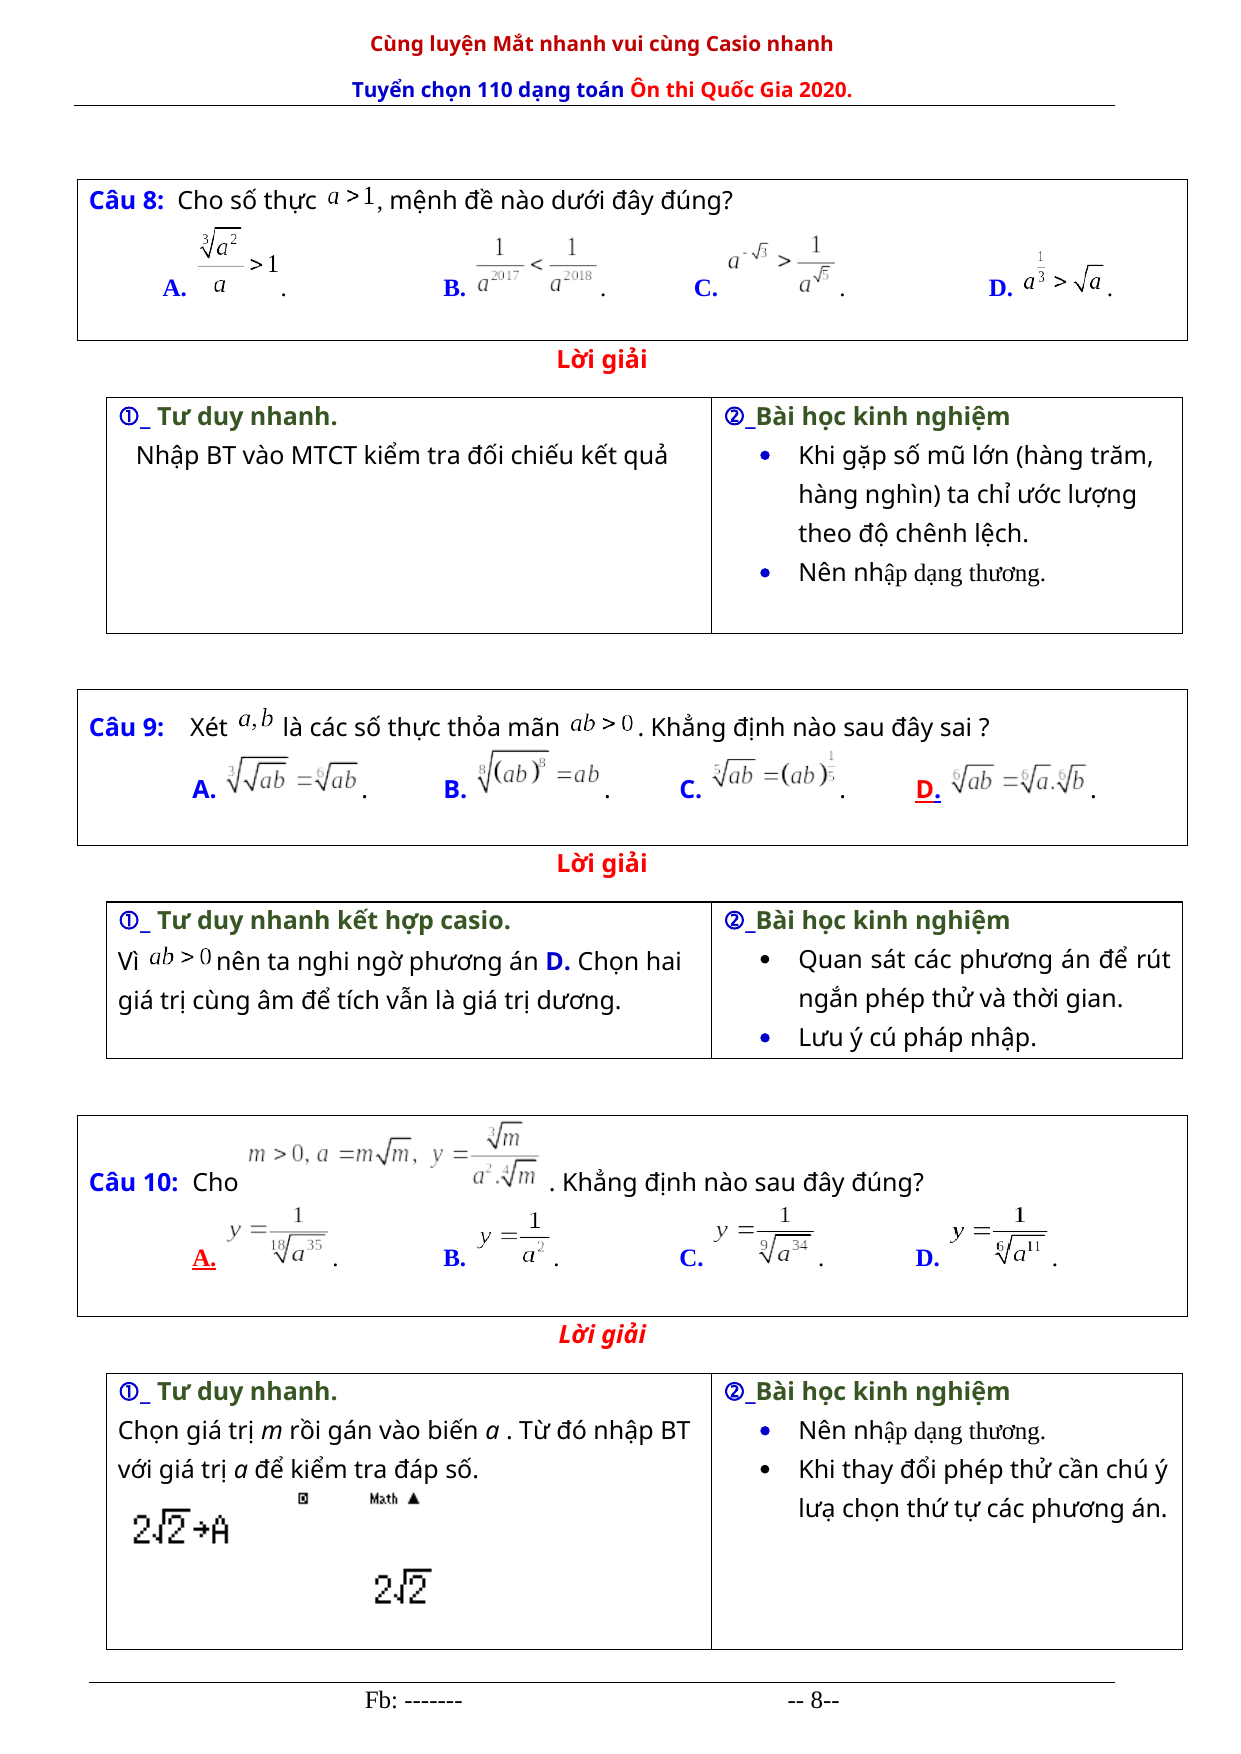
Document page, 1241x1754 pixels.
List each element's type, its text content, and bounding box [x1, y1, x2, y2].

table_header _Bài học kinh nghiệm Quan sát các phương án để rút ngắn phép thử và thời gian. Lưu ý cú pháp nhập. [712, 903, 1182, 1058]
text Lời giải [89, 341, 1115, 375]
picture [117, 1491, 446, 1607]
table_header _Bài học kinh nghiệm Khi gặp số mũ lớn (hàng trăm, hàng nghìn) ta chỉ ước lượng theo độ chênh lệch. Nên nhập dạng thương. [712, 398, 1182, 632]
table_header Câu 8: Cho số thực , mệnh đề nào dưới đây đúng? A. . B. . C. . D. . [78, 180, 1187, 340]
table_header Câu 9: Xét là các số thực thỏa mãn . Khẳng định nào sau đây sai ? A. . B. . C. . D. . [78, 690, 1187, 844]
table_header _ Tư duy nhanh kết hợp casio. Vì nên ta nghi ngờ phương án D. Chọn hai giá trị cùng âm để tích vẫn là giá trị dương. [107, 903, 711, 1058]
table_header _ Tư duy nhanh. Nhập BT vào MTCT kiểm tra đối chiếu kết quả [107, 398, 711, 632]
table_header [107, 1374, 711, 1649]
text Lời giải [89, 1317, 1115, 1351]
text Lời giải [89, 846, 1115, 879]
table_header Câu 10: Cho . Khẳng định nào sau đây đúng? A. . B. . C. . D. . [78, 1116, 1187, 1316]
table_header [712, 1374, 1182, 1649]
